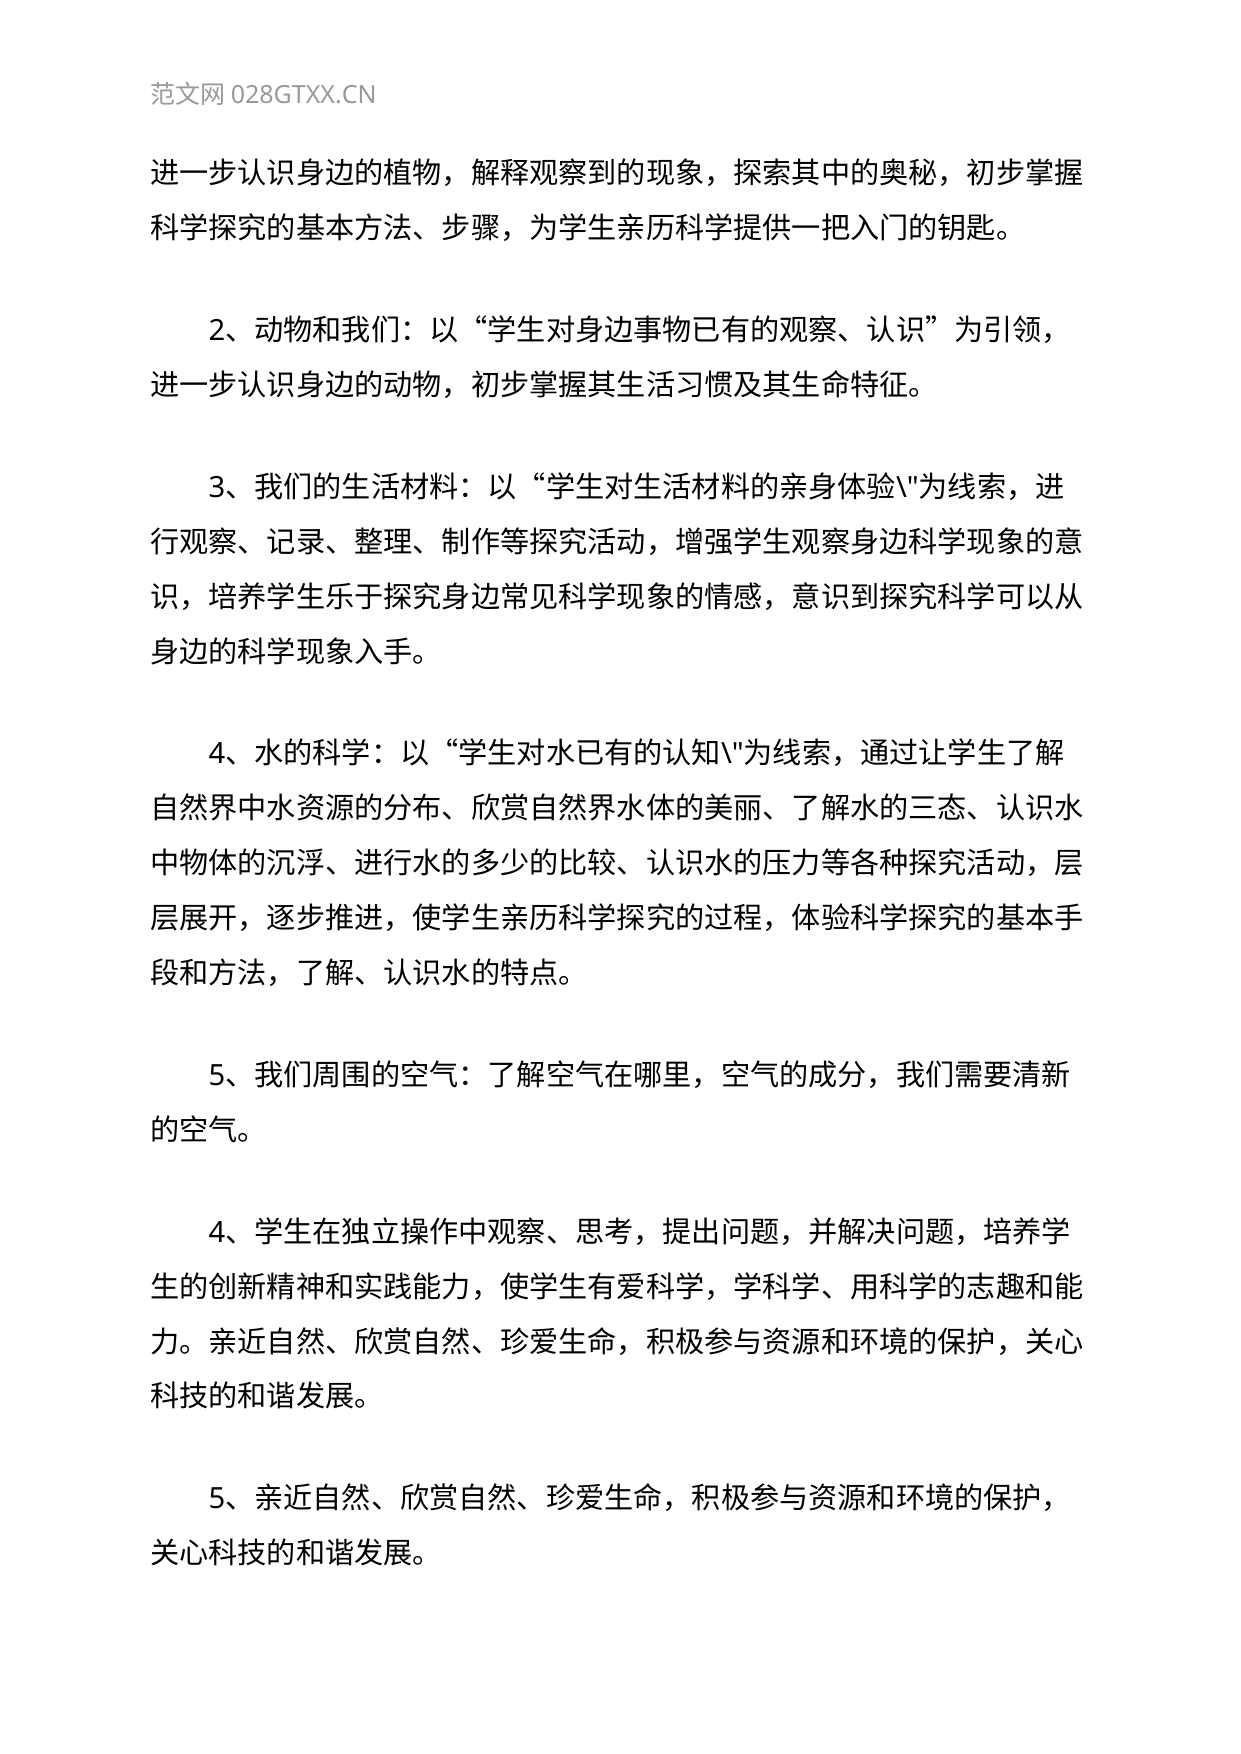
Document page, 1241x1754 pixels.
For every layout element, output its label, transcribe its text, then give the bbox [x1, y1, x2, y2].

text 5、我们周围的空气：了解空气在哪里，空气的成分，我们需要清新的空气。 [150, 1051, 1090, 1149]
text 3、我们的生活材料：以“学生对生活材料的亲身体验\"为线索，进行观察、记录、整理、制作等探究活动，增强学生观察身边科学现象的意识，培养学生乐于探究身边常见科学现象的情感，意识到探究科学可以从身边的科学现象入手。 [150, 463, 1090, 671]
text 5、亲近自然、欣赏自然、珍爱生命，积极参与资源和环境的保护，关心科技的和谐发展。 [150, 1475, 1090, 1572]
text 2、动物和我们：以“学生对身边事物已有的观察、认识”为引领，进一步认识身边的动物，初步掌握其生活习惯及其生命特征。 [150, 307, 1090, 404]
text 4、学生在独立操作中观察、思考，提出问题，并解决问题，培养学生的创新精神和实践能力，使学生有爱科学，学科学、用科学的志趣和能力。亲近自然、欣赏自然、珍爱生命，积极参与资源和环境的保护，关心科技的和谐发展。 [150, 1208, 1090, 1415]
text 4、水的科学：以“学生对水已有的认知\"为线索，通过让学生了解自然界中水资源的分布、欣赏自然界水体的美丽、了解水的三态、认识水中物体的沉浮、进行水的多少的比较、认识水的压力等各种探究活动，层层展开，逐步推进，使学生亲历科学探究的过程，体验科学探究的基本手段和方法，了解、认识水的特点。 [150, 730, 1090, 992]
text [150, 150, 1090, 247]
